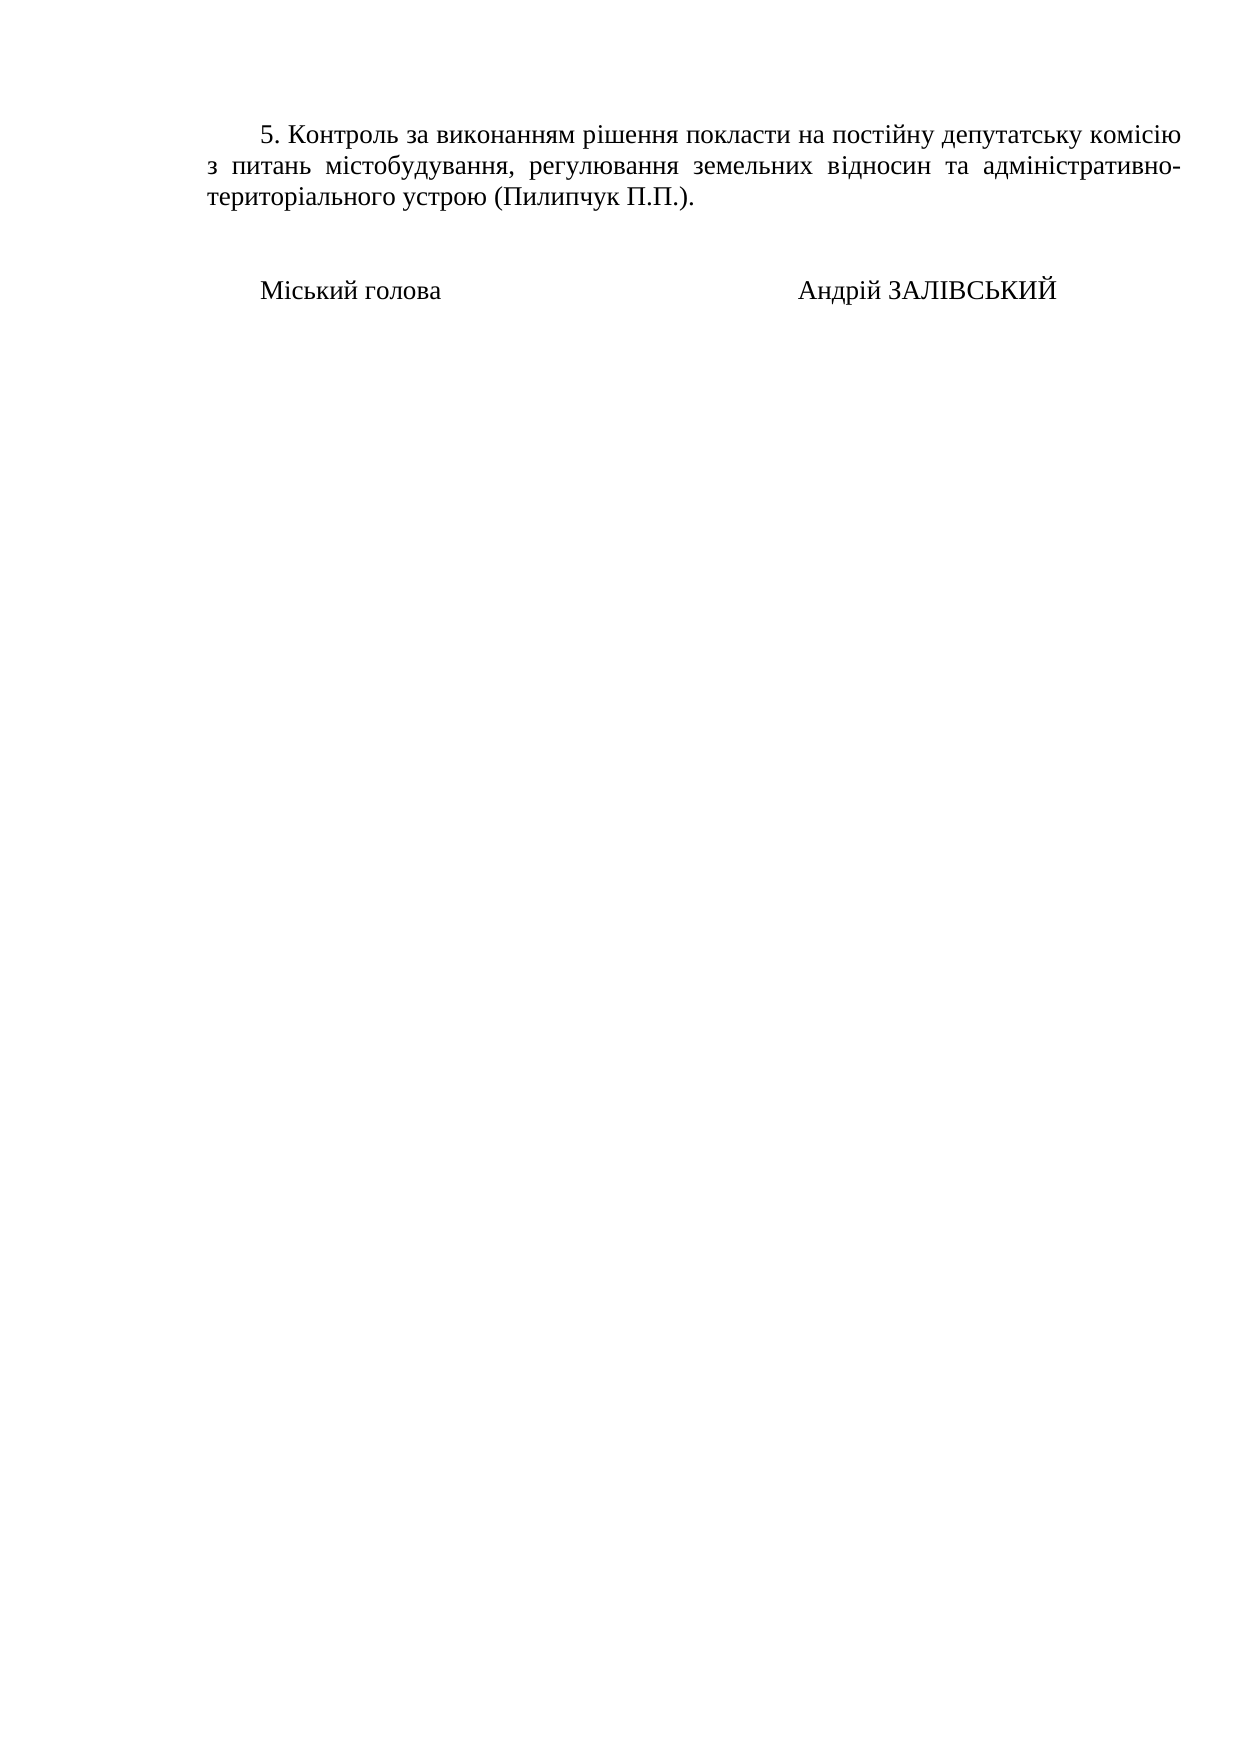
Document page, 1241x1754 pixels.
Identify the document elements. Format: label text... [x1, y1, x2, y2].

text 5. Контроль за виконанням рiшення покласти на постiйну депутатську комiсiю з питань мiстобудування, регулювання земельних вiдносин та адмiнiстративно-територiального устрою (Пилипчук П.П.). [207, 118, 1181, 212]
text Мiський голова Андрій ЗАЛІВСЬКИЙ [207, 274, 1181, 305]
